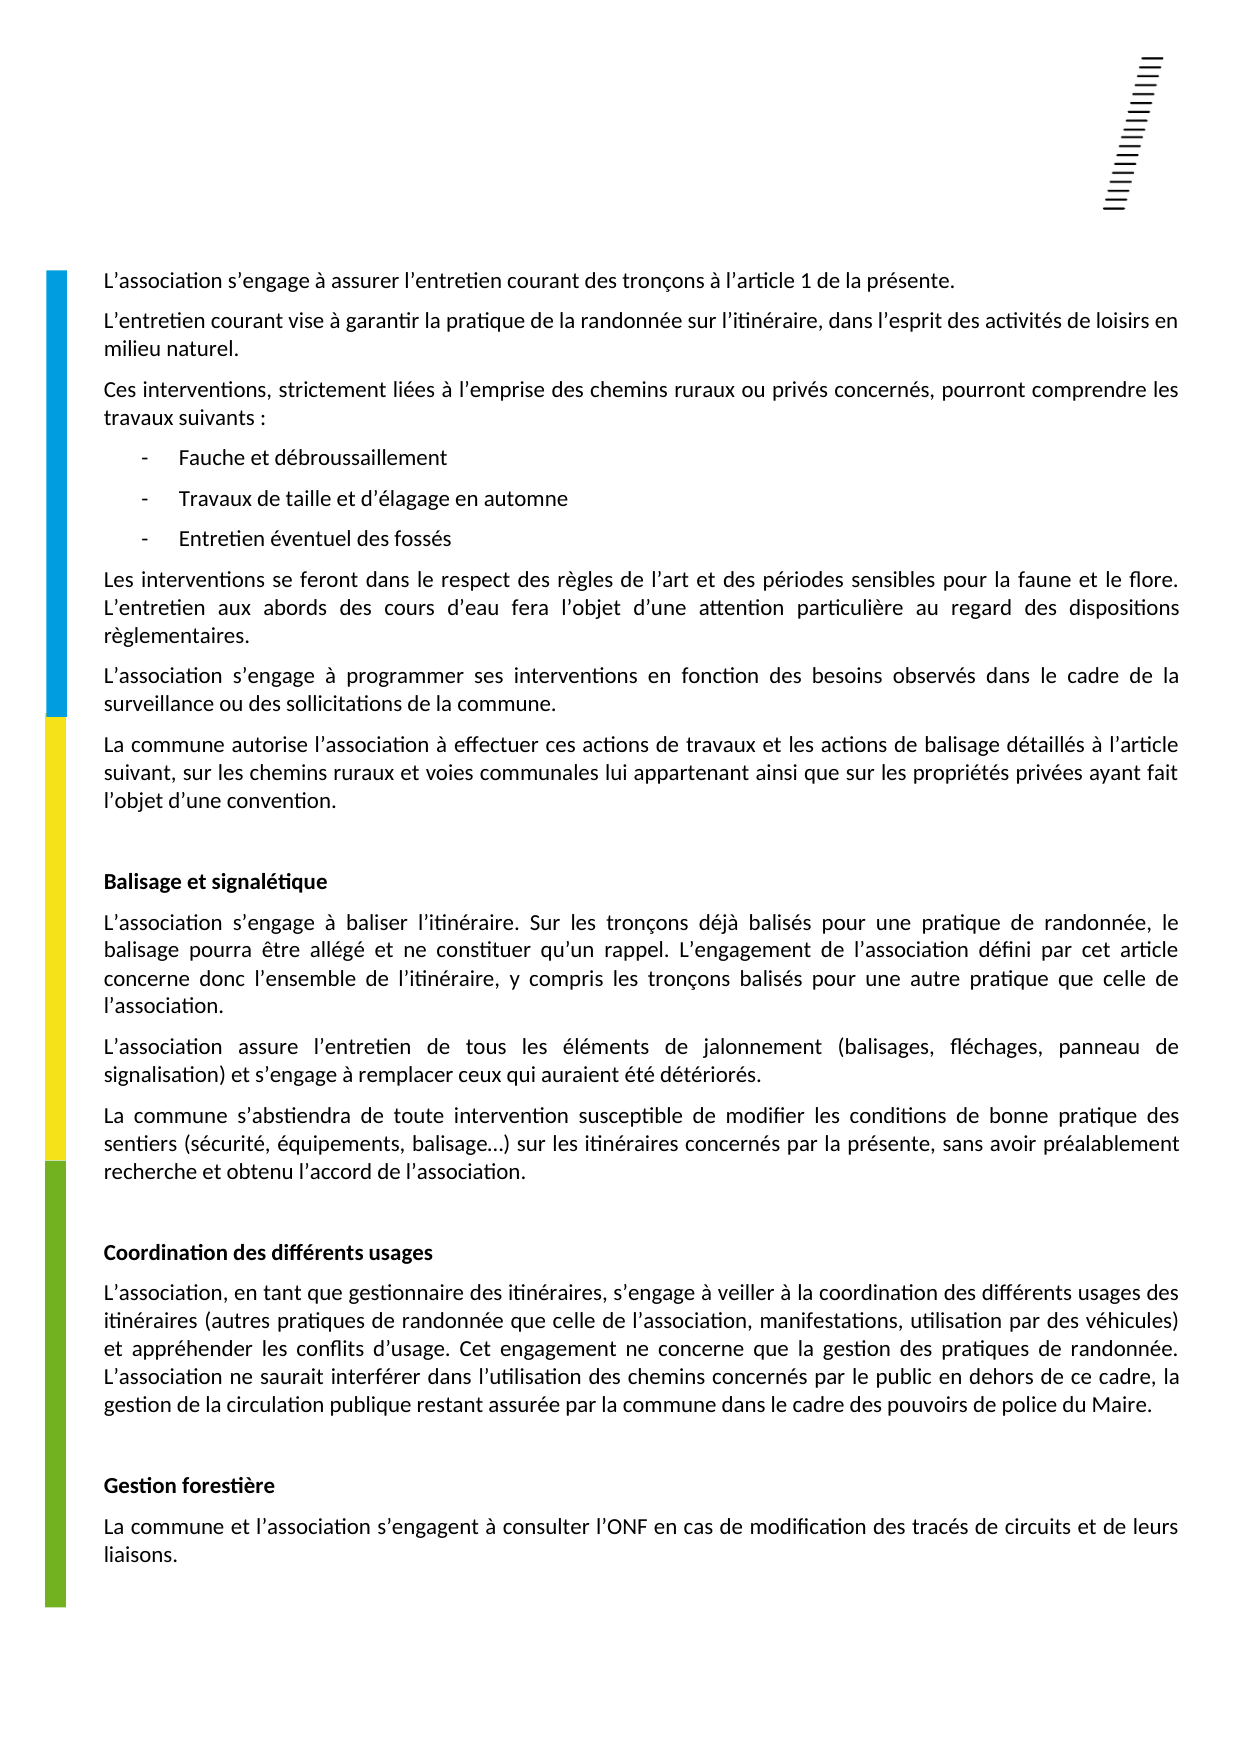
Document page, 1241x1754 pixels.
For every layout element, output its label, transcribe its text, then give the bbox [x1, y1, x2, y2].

text Les interventions se feront dans le respect des règles de l’art et des périodes sensibles pour la faune et le flore. L’entretien aux abords des cours d’eau fera l’objet d’une attention particulière au regard des dispositions règlementaires. [103, 565, 1181, 649]
text Coordination des différents usages [103, 1238, 1181, 1266]
text L’association assure l’entretien de tous les éléments de jalonnement (balisages, fléchages, panneau de signalisation) et s’engage à remplacer ceux qui auraient été détériorés. [103, 1032, 1181, 1088]
picture [1102, 57, 1164, 210]
text L’association, en tant que gestionnaire des itinéraires, s’engage à veiller à la coordination des différents usages des itinéraires (autres pratiques de randonnée que celle de l’association, manifestations, utilisation par des véhicules) et appréhender les conflits d’usage. Cet engagement ne concerne que la gestion des pratiques de randonnée. L’association ne saurait interférer dans l’utilisation des chemins concernés par le public en dehors de ce cadre, la gestion de la circulation publique restant assurée par la commune dans le cadre des pouvoirs de police du Maire. [103, 1278, 1181, 1418]
text Gestion forestière [103, 1471, 1181, 1499]
text La commune et l’association s’engagent à consulter l’ONF en cas de modification des tracés de circuits et de leurs liaisons. [103, 1512, 1181, 1568]
text L’entretien courant vise à garantir la pratique de la randonnée sur l’itinéraire, dans l’esprit des activités de loisirs en milieu naturel. [103, 306, 1181, 362]
list Travaux de taille et d’élagage en automne [141, 484, 1181, 512]
list Fauche et débroussaillement [141, 443, 1181, 471]
text Ces interventions, strictement liées à l’emprise des chemins ruraux ou privés concernés, pourront comprendre les travaux suivants : [103, 375, 1181, 431]
text L’association s’engage à baliser l’itinéraire. Sur les tronçons déjà balisés pour une pratique de randonnée, le balisage pourra être allégé et ne constituer qu’un rappel. L’engagement de l’association défini par cet article concerne donc l’ensemble de l’itinéraire, y compris les tronçons balisés pour une autre pratique que celle de l’association. [103, 908, 1181, 1020]
text L’association s’engage à programmer ses interventions en fonction des besoins observés dans le cadre de la surveillance ou des sollicitations de la commune. [103, 661, 1181, 717]
text La commune s’abstiendra de toute intervention susceptible de modifier les conditions de bonne pratique des sentiers (sécurité, équipements, balisage…) sur les itinéraires concernés par la présente, sans avoir préalablement recherche et obtenu l’accord de l’association. [103, 1101, 1181, 1185]
text Balisage et signalétique [103, 867, 1181, 895]
list Entretien éventuel des fossés [141, 524, 1181, 552]
text La commune autorise l’association à effectuer ces actions de travaux et les actions de balisage détaillés à l’article suivant, sur les chemins ruraux et voies communales lui appartenant ainsi que sur les propriétés privées ayant fait l’objet d’une convention. [103, 730, 1181, 814]
text L’association s’engage à assurer l’entretien courant des tronçons à l’article 1 de la présente. [103, 266, 1181, 294]
